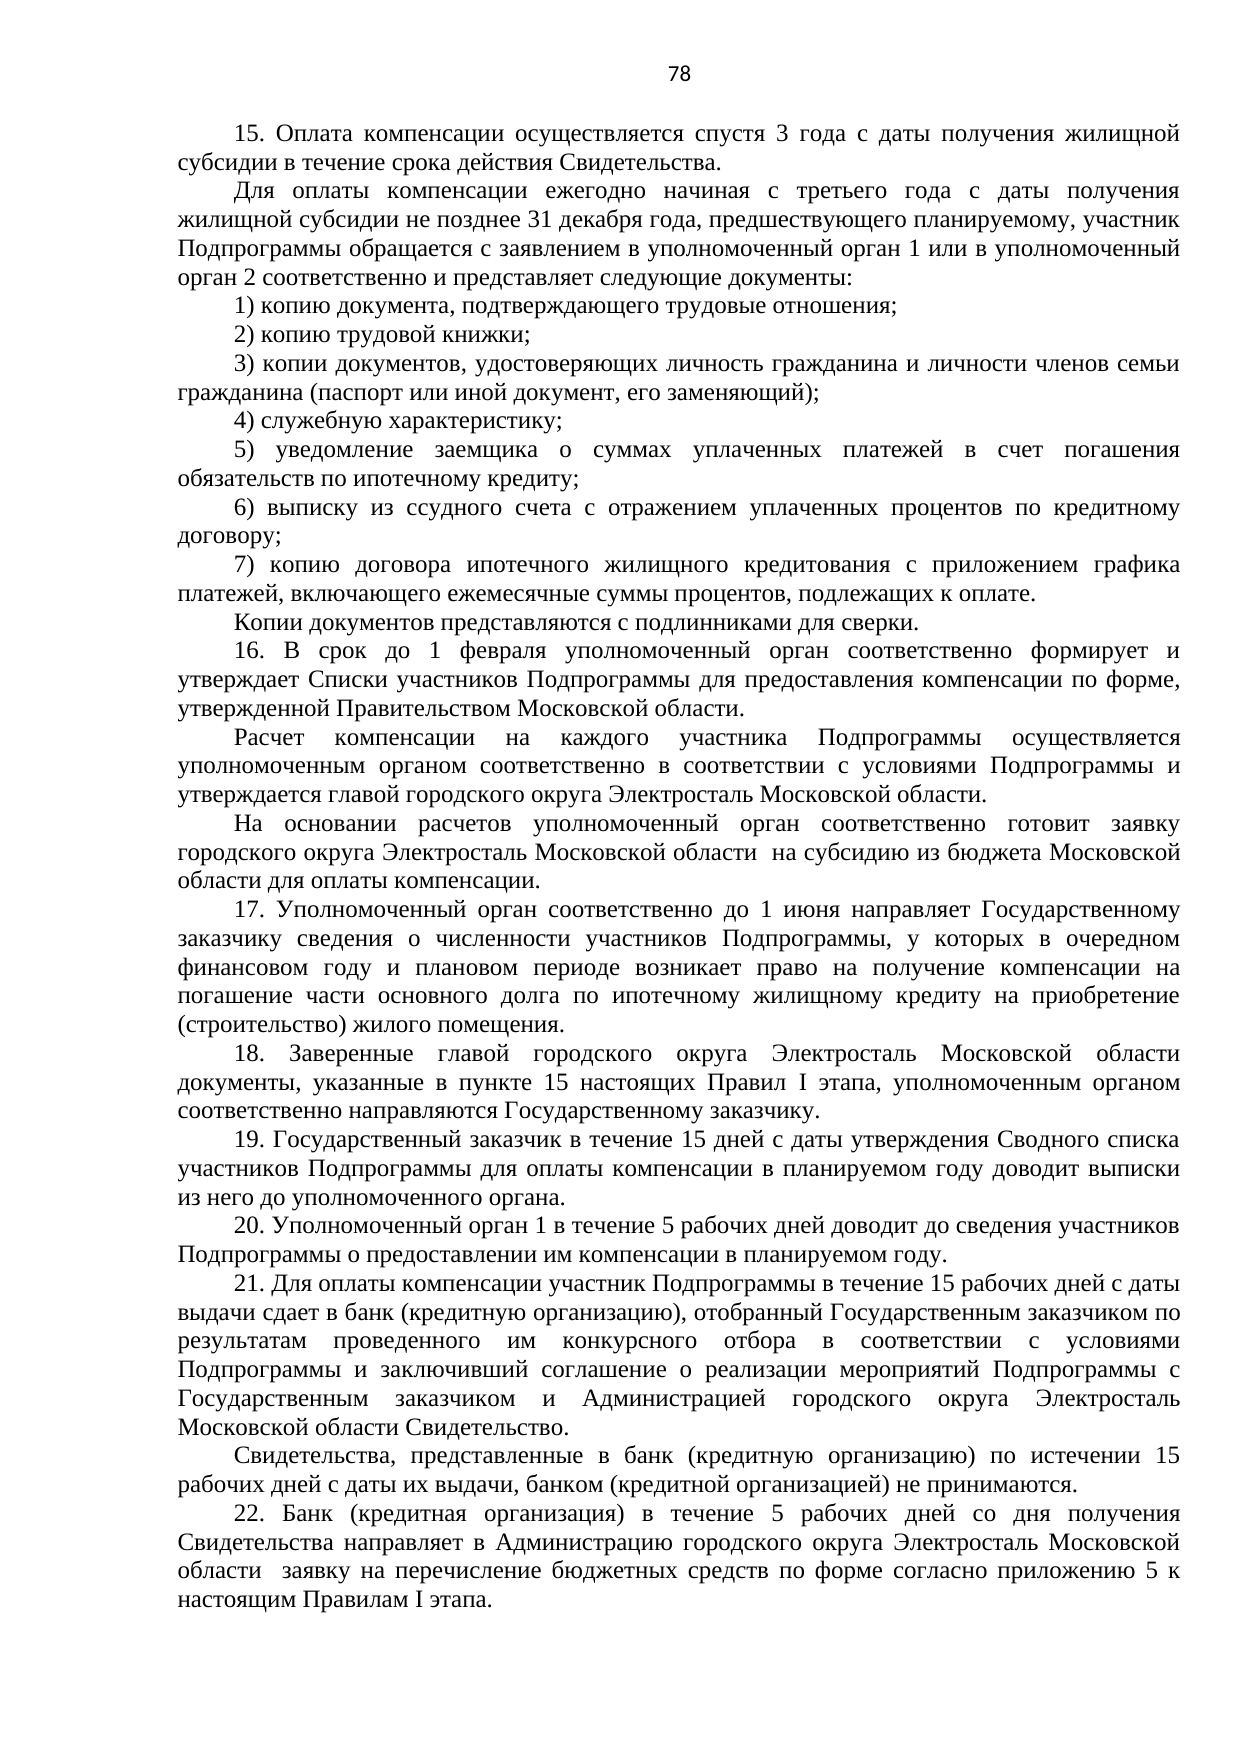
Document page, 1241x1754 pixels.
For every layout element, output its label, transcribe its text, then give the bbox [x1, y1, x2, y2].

text На основании расчетов уполномоченный орган соответственно готовит заявку городского округа Электросталь Московской области на субсидию из бюджета Московской области для оплаты компенсации. [177, 808, 1181, 894]
text 1) копию документа, подтверждающего трудовые отношения; [177, 291, 1181, 319]
text 19. Государственный заказчик в течение 15 дней с даты утверждения Сводного списка участников Подпрограммы для оплаты компенсации в планируемом году доводит выписки из него до уполномоченного органа. [177, 1124, 1181, 1211]
text 4) служебную характеристику; [177, 406, 1181, 434]
text 5) уведомление заемщика о суммах уплаченных платежей в счет погашения обязательств по ипотечному кредиту; [177, 434, 1181, 492]
text 18. Заверенные главой городского округа Электросталь Московской области документы, указанные в пункте 15 настоящих Правил I этапа, уполномоченным органом соответственно направляются Государственному заказчику. [177, 1038, 1181, 1124]
text 17. Уполномоченный орган соответственно до 1 июня направляет Государственному заказчику сведения о численности участников Подпрограммы, у которых в очередном финансовом году и плановом периоде возникает право на получение компенсации на погашение части основного долга по ипотечному жилищному кредиту на приобретение (строительство) жилого помещения. [177, 894, 1181, 1038]
text Для оплаты компенсации ежегодно начиная с третьего года с даты получения жилищной субсидии не позднее 31 декабря года, предшествующего планируемому, участник Подпрограммы обращается с заявлением в уполномоченный орган 1 или в уполномоченный орган 2 соответственно и представляет следующие документы: [177, 176, 1181, 291]
text 7) копию договора ипотечного жилищного кредитования с приложением графика платежей, включающего ежемесячные суммы процентов, подлежащих к оплате. [177, 549, 1181, 607]
text 2) копию трудовой книжки; [177, 319, 1181, 348]
text 16. В срок до 1 февраля уполномоченный орган соответственно формирует и утверждает Списки участников Подпрограммы для предоставления компенсации по форме, утвержденной Правительством Московской области. [177, 636, 1181, 722]
text 3) копии документов, удостоверяющих личность гражданина и личности членов семьи гражданина (паспорт или иной документ, его заменяющий); [177, 348, 1181, 406]
text Копии документов представляются с подлинниками для сверки. [177, 607, 1181, 636]
text 21. Для оплаты компенсации участник Подпрограммы в течение 15 рабочих дней с даты выдачи сдает в банк (кредитную организацию), отобранный Государственным заказчиком по результатам проведенного им конкурсного отбора в соответствии с условиями Подпрограммы и заключивший соглашение о реализации мероприятий Подпрограммы с Государственным заказчиком и Администрацией городского округа Электросталь Московской области Свидетельство. [177, 1268, 1181, 1441]
text 15. Оплата компенсации осуществляется спустя 3 года с даты получения жилищной субсидии в течение срока действия Свидетельства. [177, 118, 1181, 176]
text 22. Банк (кредитная организация) в течение 5 рабочих дней со дня получения Свидетельства направляет в Администрацию городского округа Электросталь Московской области заявку на перечисление бюджетных средств по форме согласно приложению 5 к настоящим Правилам I этапа. [177, 1498, 1181, 1613]
text Расчет компенсации на каждого участника Подпрограммы осуществляется уполномоченным органом соответственно в соответствии с условиями Подпрограммы и утверждается главой городского округа Электросталь Московской области. [177, 722, 1181, 808]
text 6) выписку из ссудного счета с отражением уплаченных процентов по кредитному договору; [177, 492, 1181, 549]
text 20. Уполномоченный орган 1 в течение 5 рабочих дней доводит до сведения участников Подпрограммы о предоставлении им компенсации в планируемом году. [177, 1211, 1181, 1268]
text Свидетельства, представленные в банк (кредитную организацию) по истечении 15 рабочих дней с даты их выдачи, банком (кредитной организацией) не принимаются. [177, 1441, 1181, 1498]
